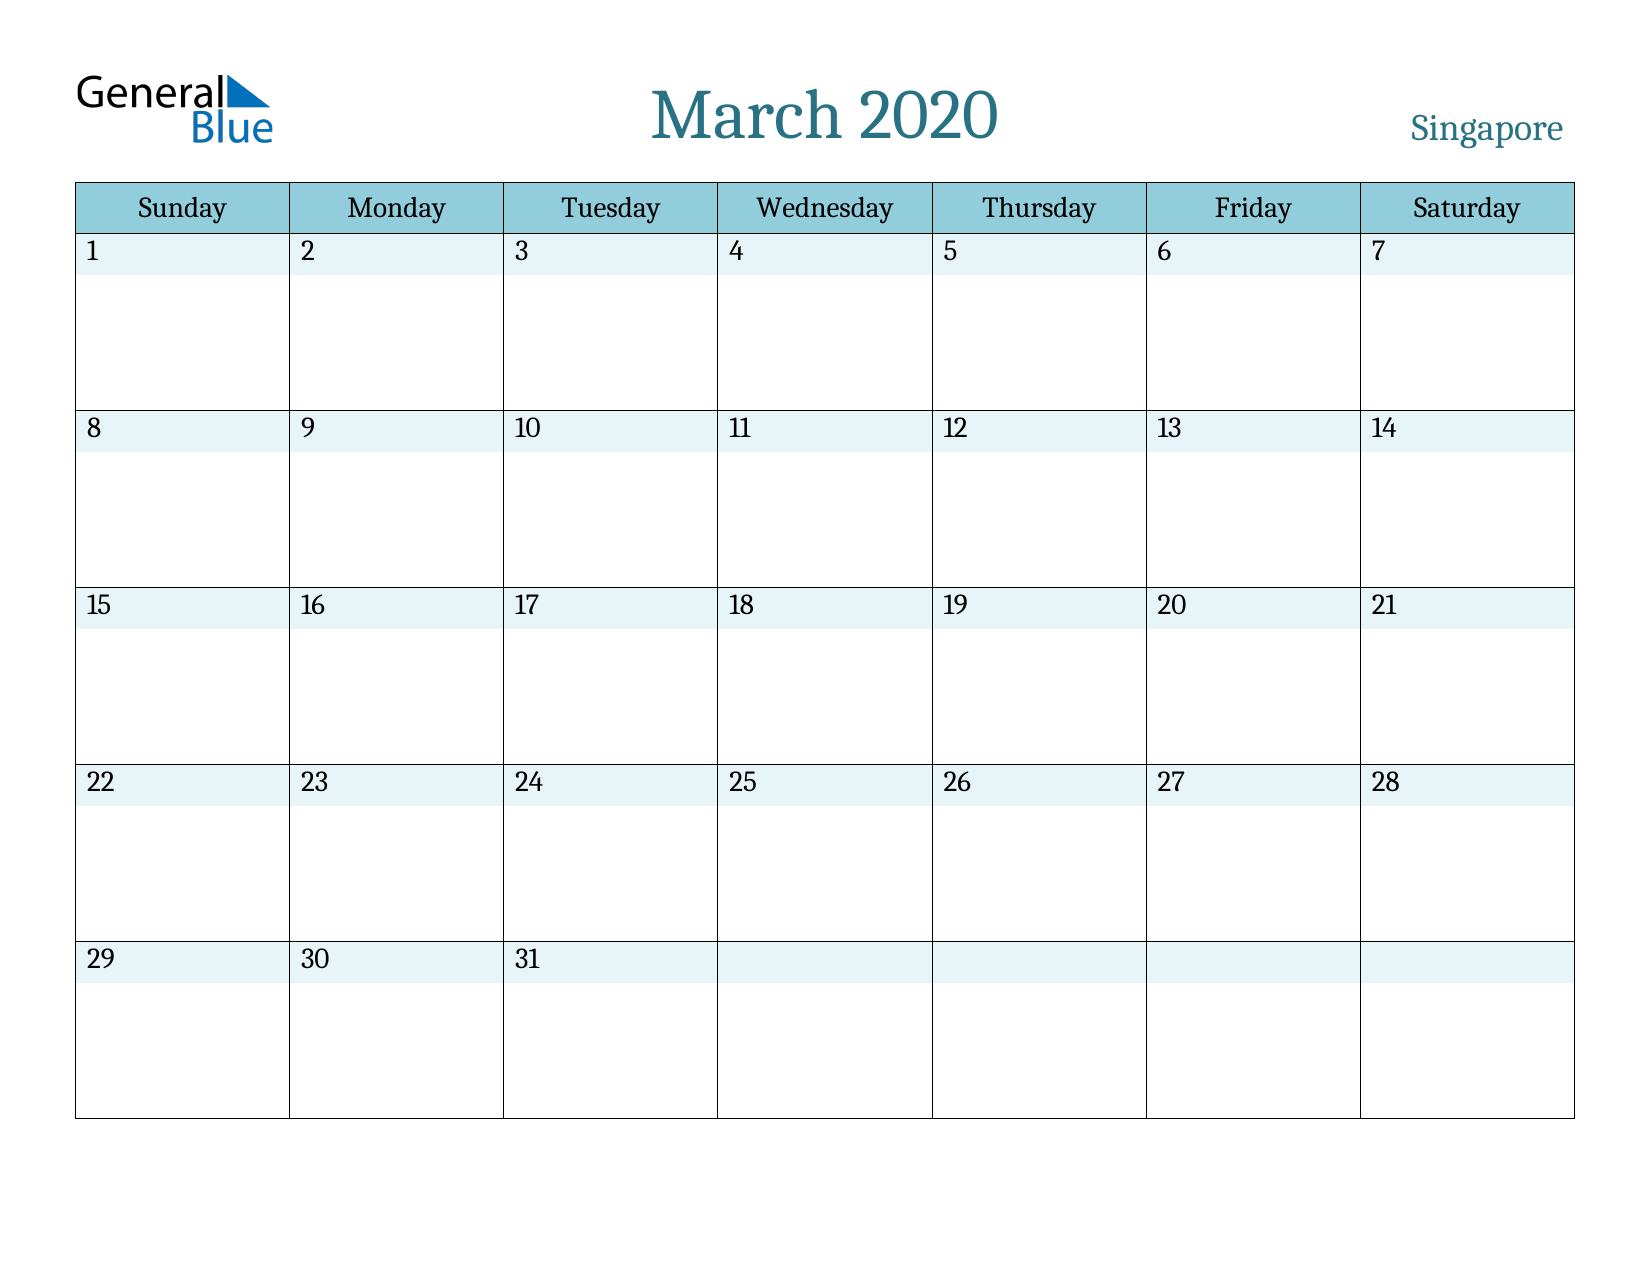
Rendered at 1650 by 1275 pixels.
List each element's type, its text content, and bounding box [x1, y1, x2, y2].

table_cell [933, 942, 1146, 983]
table_cell 22 [76, 765, 289, 806]
table_cell 31 [504, 942, 717, 983]
table_cell 19 [933, 588, 1146, 629]
table_cell 29 [76, 942, 289, 983]
table_cell Friday [1147, 183, 1360, 233]
table_cell 5 [933, 234, 1146, 275]
table_cell [290, 629, 503, 764]
table_cell [1147, 629, 1360, 764]
table_cell [76, 275, 289, 410]
table_cell [504, 629, 717, 764]
table_cell [718, 806, 932, 941]
table_cell Sunday [76, 183, 289, 233]
table_cell 13 [1147, 411, 1360, 452]
table_cell Tuesday [504, 183, 717, 233]
table_cell 6 [1147, 234, 1360, 275]
table_cell [1147, 452, 1360, 587]
table_header March 2020 [504, 75, 1146, 182]
table_cell 24 [504, 765, 717, 806]
table_cell 12 [933, 411, 1146, 452]
table_cell [933, 452, 1146, 587]
table_cell [504, 275, 717, 410]
table_cell [76, 629, 289, 764]
table_cell [290, 275, 503, 410]
table_cell [933, 629, 1146, 764]
table_cell [718, 452, 932, 587]
table_header Singapore [1146, 75, 1574, 182]
table_cell 9 [290, 411, 503, 452]
table_cell 21 [1361, 588, 1574, 629]
table_cell [933, 806, 1146, 941]
table_cell 1 [76, 234, 289, 275]
table_cell [1361, 275, 1574, 410]
table_cell [504, 452, 717, 587]
table_cell 15 [76, 588, 289, 629]
table_cell [76, 452, 289, 587]
picture [77, 75, 273, 143]
table_cell [1361, 629, 1574, 764]
table_cell 18 [718, 588, 932, 629]
table_cell 17 [504, 588, 717, 629]
table_cell [933, 275, 1146, 410]
table_cell [1147, 942, 1360, 983]
table_cell [1147, 806, 1360, 941]
table_cell Thursday [933, 183, 1146, 233]
table_cell [718, 983, 932, 1118]
table_cell Wednesday [718, 183, 932, 233]
table_cell [1361, 983, 1574, 1118]
table_cell 30 [290, 942, 503, 983]
table_cell [718, 275, 932, 410]
table_cell [1361, 452, 1574, 587]
table_cell 10 [504, 411, 717, 452]
table_cell 3 [504, 234, 717, 275]
table_cell 25 [718, 765, 932, 806]
table_cell [1147, 983, 1360, 1118]
table_cell [290, 806, 503, 941]
table_cell [504, 806, 717, 941]
table_cell [1147, 275, 1360, 410]
table_cell 2 [290, 234, 503, 275]
table_cell [504, 983, 717, 1118]
table_cell 8 [76, 411, 289, 452]
table_cell Monday [290, 183, 503, 233]
table_cell 4 [718, 234, 932, 275]
table_cell 16 [290, 588, 503, 629]
table_cell [76, 983, 289, 1118]
table_cell [1361, 942, 1574, 983]
table_cell 11 [718, 411, 932, 452]
table_cell [76, 806, 289, 941]
table_cell 7 [1361, 234, 1574, 275]
table_cell 20 [1147, 588, 1360, 629]
table_cell 14 [1361, 411, 1574, 452]
table_header [76, 75, 503, 182]
table_cell 26 [933, 765, 1146, 806]
table_cell 23 [290, 765, 503, 806]
table_cell 28 [1361, 765, 1574, 806]
table_cell [290, 983, 503, 1118]
table_cell [1361, 806, 1574, 941]
table_cell 27 [1147, 765, 1360, 806]
table_cell [718, 942, 932, 983]
table_cell [933, 983, 1146, 1118]
table_cell Saturday [1361, 183, 1574, 233]
table_cell [290, 452, 503, 587]
table_cell [718, 629, 932, 764]
